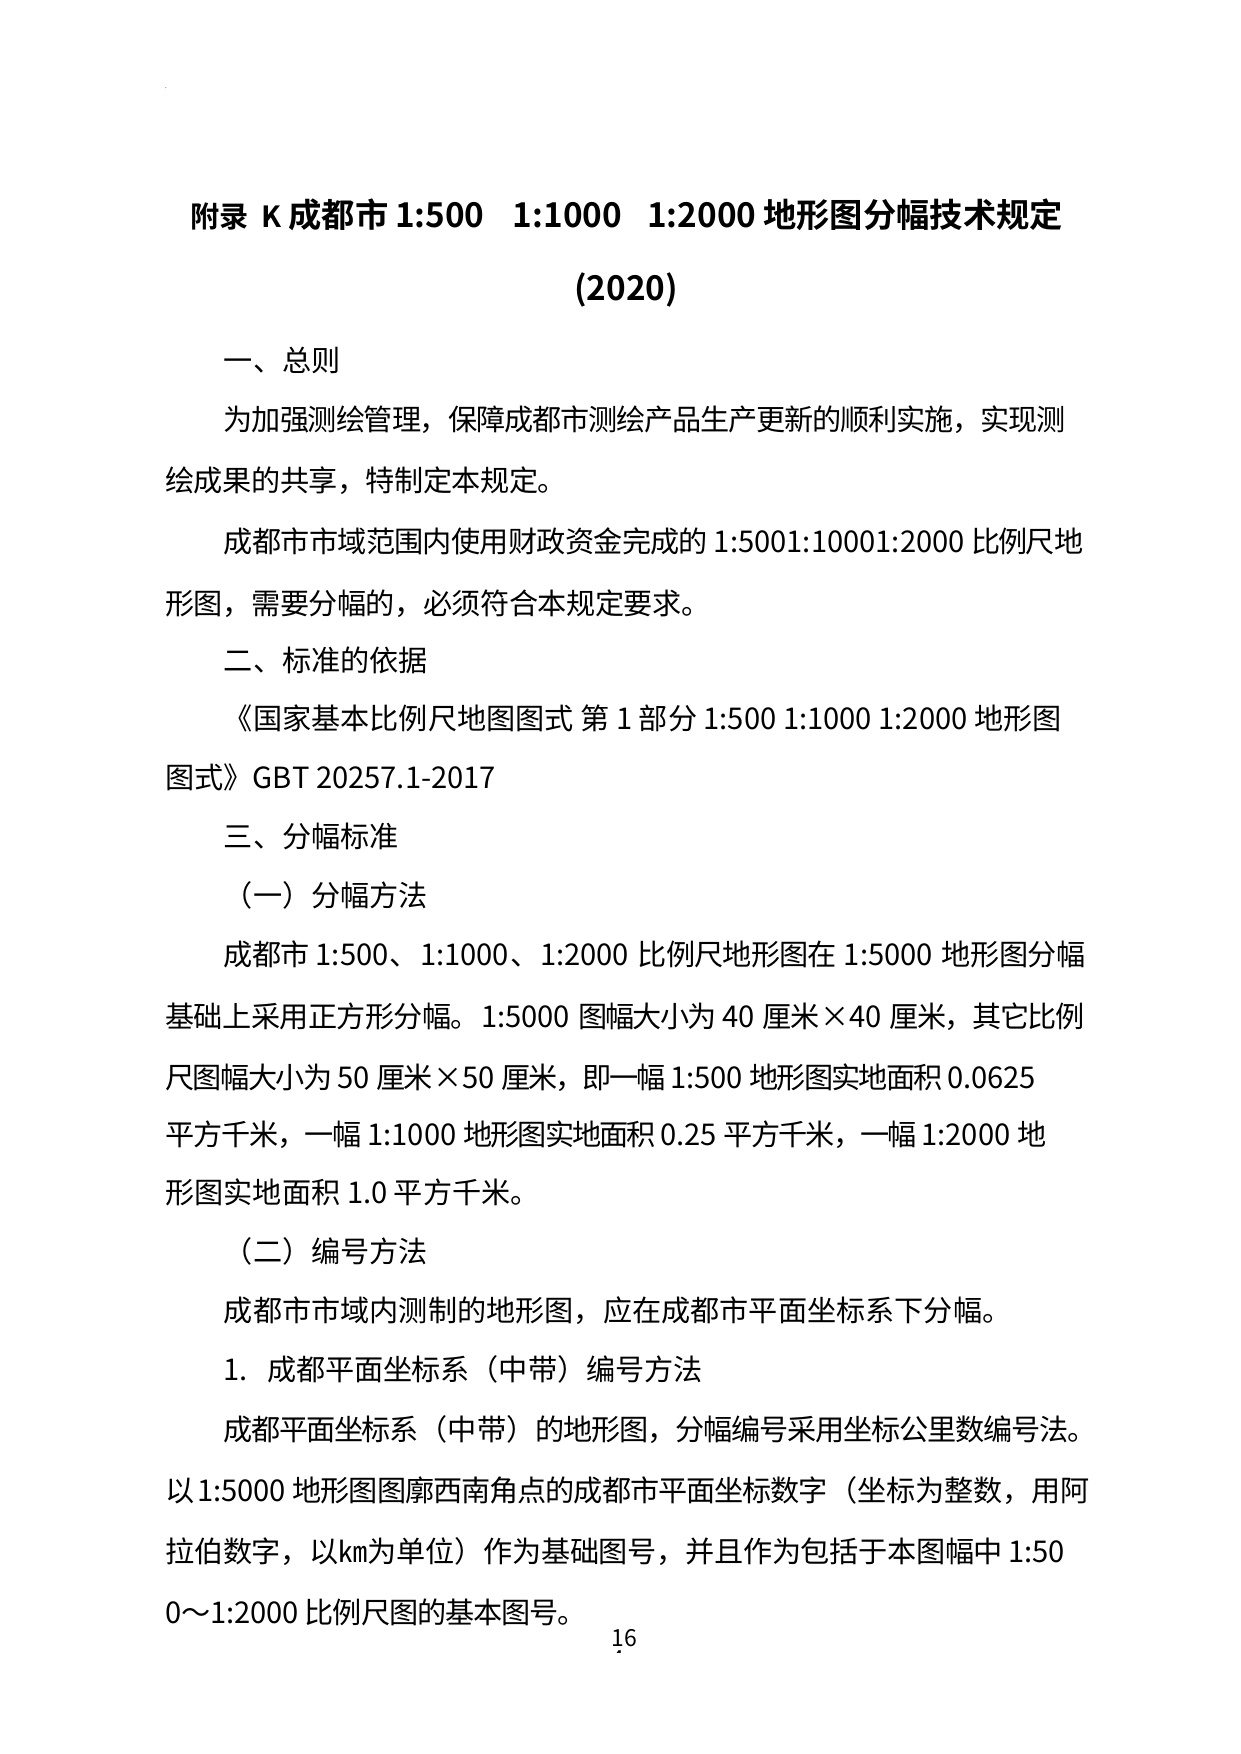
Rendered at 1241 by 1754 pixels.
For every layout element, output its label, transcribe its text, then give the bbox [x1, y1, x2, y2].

subtitle 成都市市域内测制的地形图，应在成都市平面坐标系下分幅。 [224, 1288, 1113, 1330]
subtitle 成都平面坐标系（中带）编号方法 [224, 1347, 1113, 1389]
subtitle 《国家基本比例尺地图图式 第 1 部分 1:500 1:1000 1:2000 地形图 [224, 696, 1113, 738]
subtitle 成都市市域范围内使用财政资金完成的 1:5001:10001:2000 比例尺地形图，需要分幅的，必须符合本规定要求。 [165, 519, 1087, 622]
subtitle 二、标准的依据 [224, 641, 1113, 679]
subtitle 成都市 1:500、1:1000、1:2000 比例尺地形图在 1:5000 地形图分幅基础上采用正方形分幅。1:5000 图幅大小为 40 厘米×40 厘米，其它比例尺图幅大小为 50 厘米×50 厘米，即一幅 1:500 地形图实地面积 0.0625 [165, 932, 1087, 1097]
text (2020) [154, 262, 1098, 310]
subtitle 三、分幅标准 [224, 813, 1113, 856]
subtitle 为加强测绘管理，保障成都市测绘产品生产更新的顺利实施，实现测绘成果的共享，特制定本规定。 [165, 396, 1087, 500]
subtitle （一）分幅方法 [224, 873, 1113, 915]
subtitle 形图实地面积 1.0 平方千米。 [165, 1169, 1113, 1212]
subtitle 成都平面坐标系（中带）的地形图，分幅编号采用坐标公里数编号法。以 1:5000 地形图图廓西南角点的成都市平面坐标数字（坐标为整数，用阿拉伯数字，以㎞为单位）作为基础图号，并且作为包括于本图幅中1:500～1:2000 比例尺图的基本图号。 [165, 1406, 1102, 1632]
subtitle 图式》GBT 20257.1-2017 [165, 755, 1113, 797]
text 附录K 成都市1:500 1:1000 1:2000地形图分幅技术规定 [154, 188, 1099, 237]
subtitle （二）编号方法 [224, 1229, 1113, 1271]
subtitle 一、总则 [224, 337, 1113, 379]
subtitle 平方千米，一幅 1:1000 地形图实地面积 0.25 平方千米，一幅 1:2000 地 [165, 1116, 1113, 1153]
